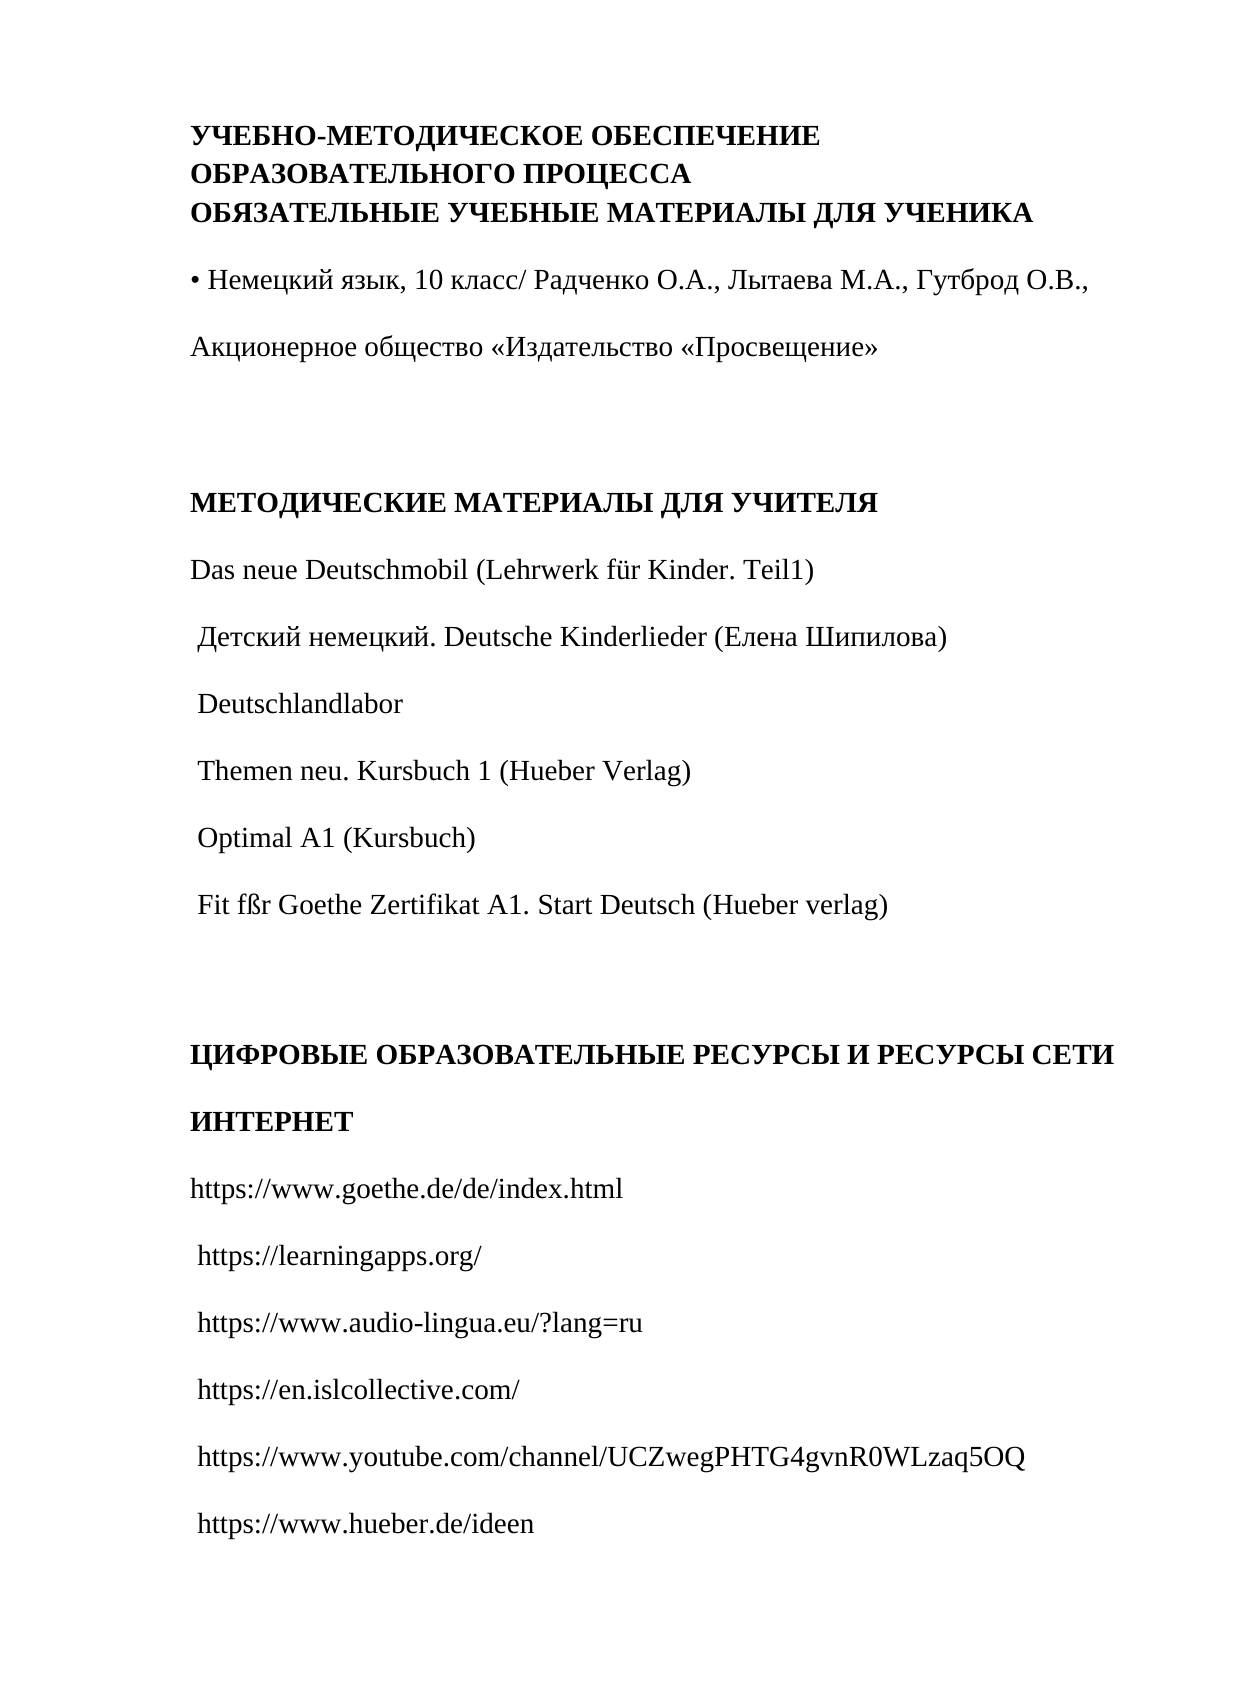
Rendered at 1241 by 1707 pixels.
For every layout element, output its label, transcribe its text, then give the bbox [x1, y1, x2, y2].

text ОБЯЗАТЕЛЬНЫЕ УЧЕБНЫЕ МАТЕРИАЛЫ ДЛЯ УЧЕНИКА [190, 195, 1152, 229]
text МЕТОДИЧЕСКИЕ МАТЕРИАЛЫ ДЛЯ УЧИТЕЛЯ [190, 485, 1152, 518]
text Das neue Deutschmobil (Lehrwerk für Kinder. Teil1) Детский немецкий. Deutsche Kinderlieder (Елена Шипилова) Deutschlandlabor Themen neu. Kursbuch 1 (Hueber Verlag) Optimal A1 (Kursbuch) Fit fßr Goethe Zertifikat A1. Start Deutsch (Hueber verlag) [190, 552, 1152, 977]
text • Немецкий язык, 10 класс/ Радченко О.А., Лытаева М.А., Гутброд О.В., Акционерное общество «Издательство «Просвещение» [190, 262, 1152, 363]
text УЧЕБНО-МЕТОДИЧЕСКОЕ ОБЕСПЕЧЕНИЕ ОБРАЗОВАТЕЛЬНОГО ПРОЦЕССА [190, 118, 1152, 190]
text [190, 1171, 1152, 1540]
text ЦИФРОВЫЕ ОБРАЗОВАТЕЛЬНЫЕ РЕСУРСЫ И РЕСУРСЫ СЕТИ ИНТЕРНЕТ [190, 1037, 1152, 1138]
